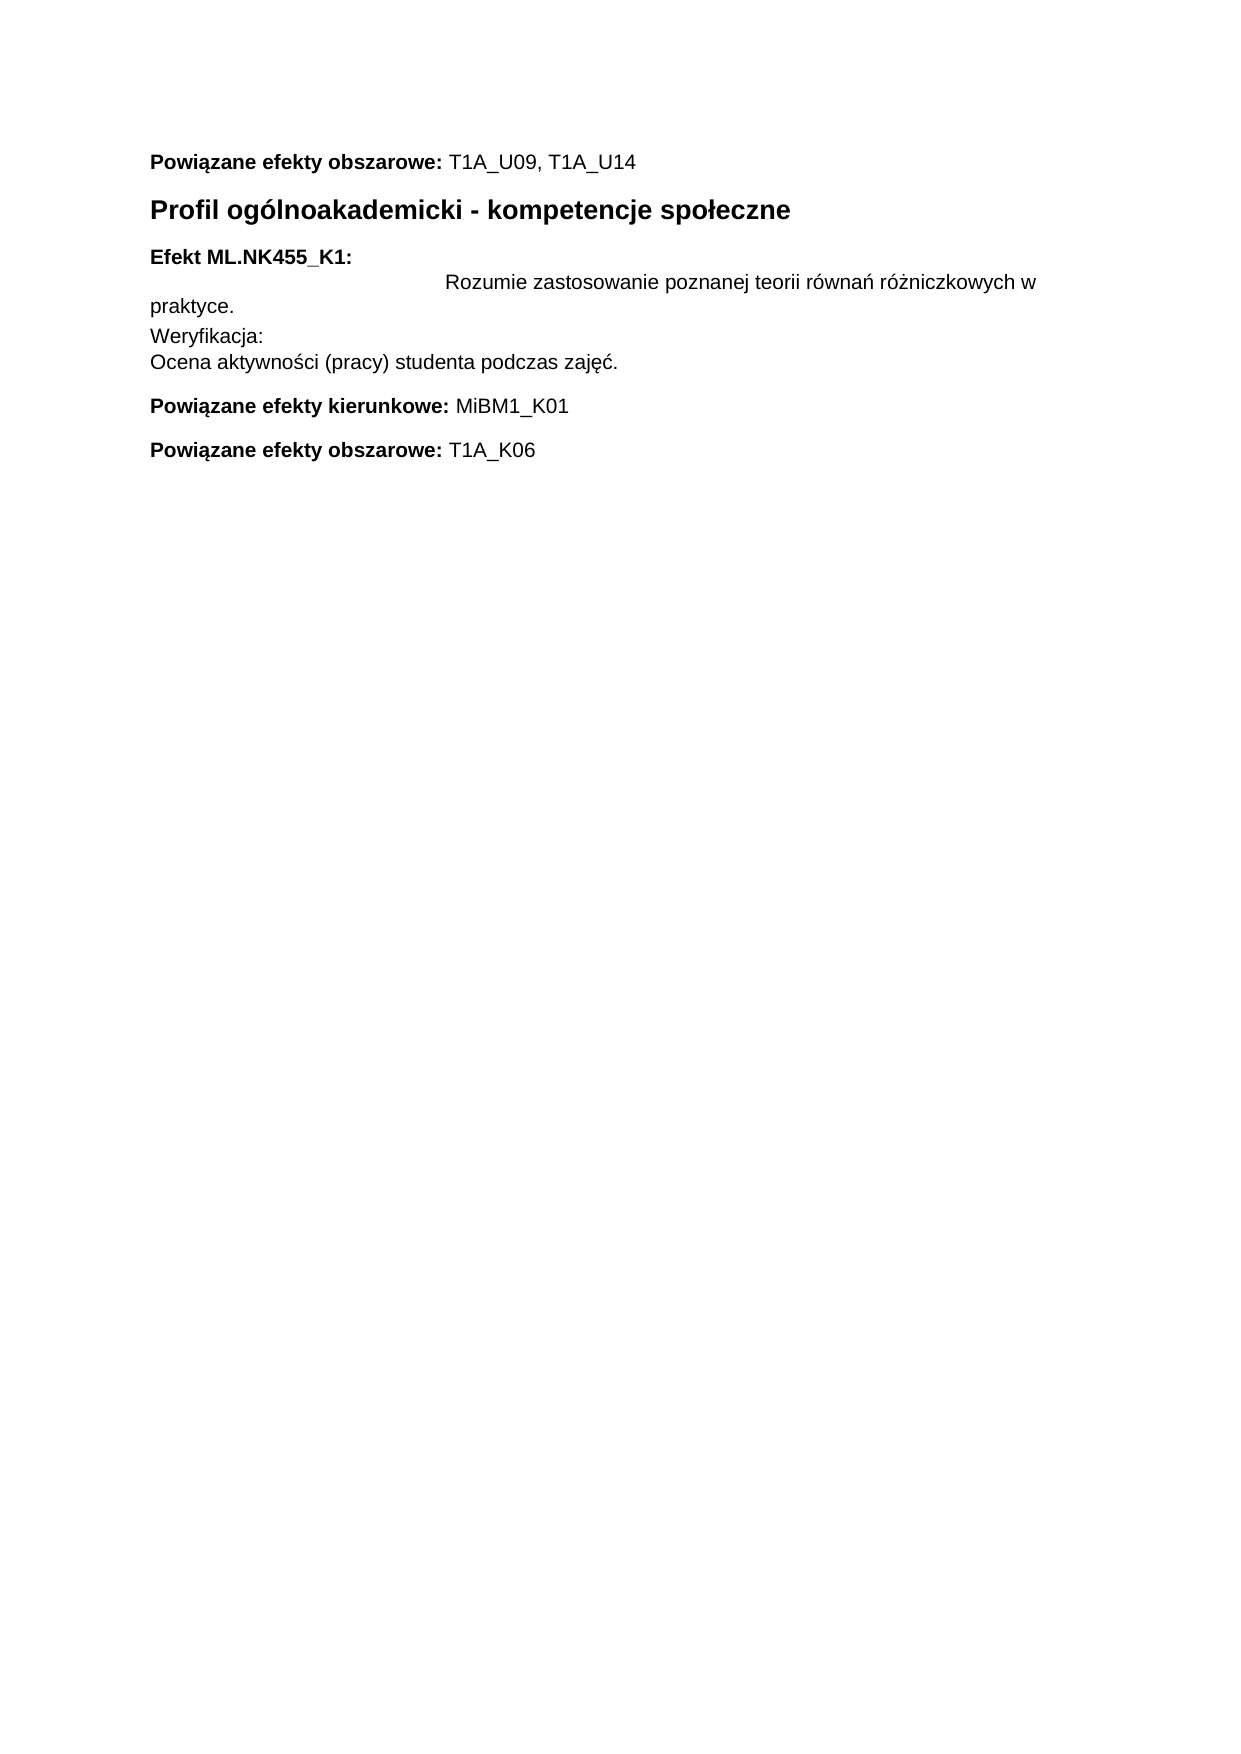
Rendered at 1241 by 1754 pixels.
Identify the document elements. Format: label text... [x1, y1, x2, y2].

text Rozumie zastosowanie poznanej teorii równań różniczkowych w praktyce. [150, 270, 1090, 318]
text Weryfikacja: [150, 324, 1090, 348]
text Efekt ML.NK455_K1: [150, 245, 1090, 269]
text Powiązane efekty obszarowe: T1A_U09, T1A_U14 [150, 150, 1090, 174]
text Powiązane efekty obszarowe: T1A_K06 [150, 437, 1090, 461]
text Ocena aktywności (pracy) studenta podczas zajęć. [150, 350, 1090, 374]
text Powiązane efekty kierunkowe: MiBM1_K01 [150, 394, 1090, 418]
subtitle Profil ogólnoakademicki - kompetencje społeczne [150, 194, 1090, 225]
